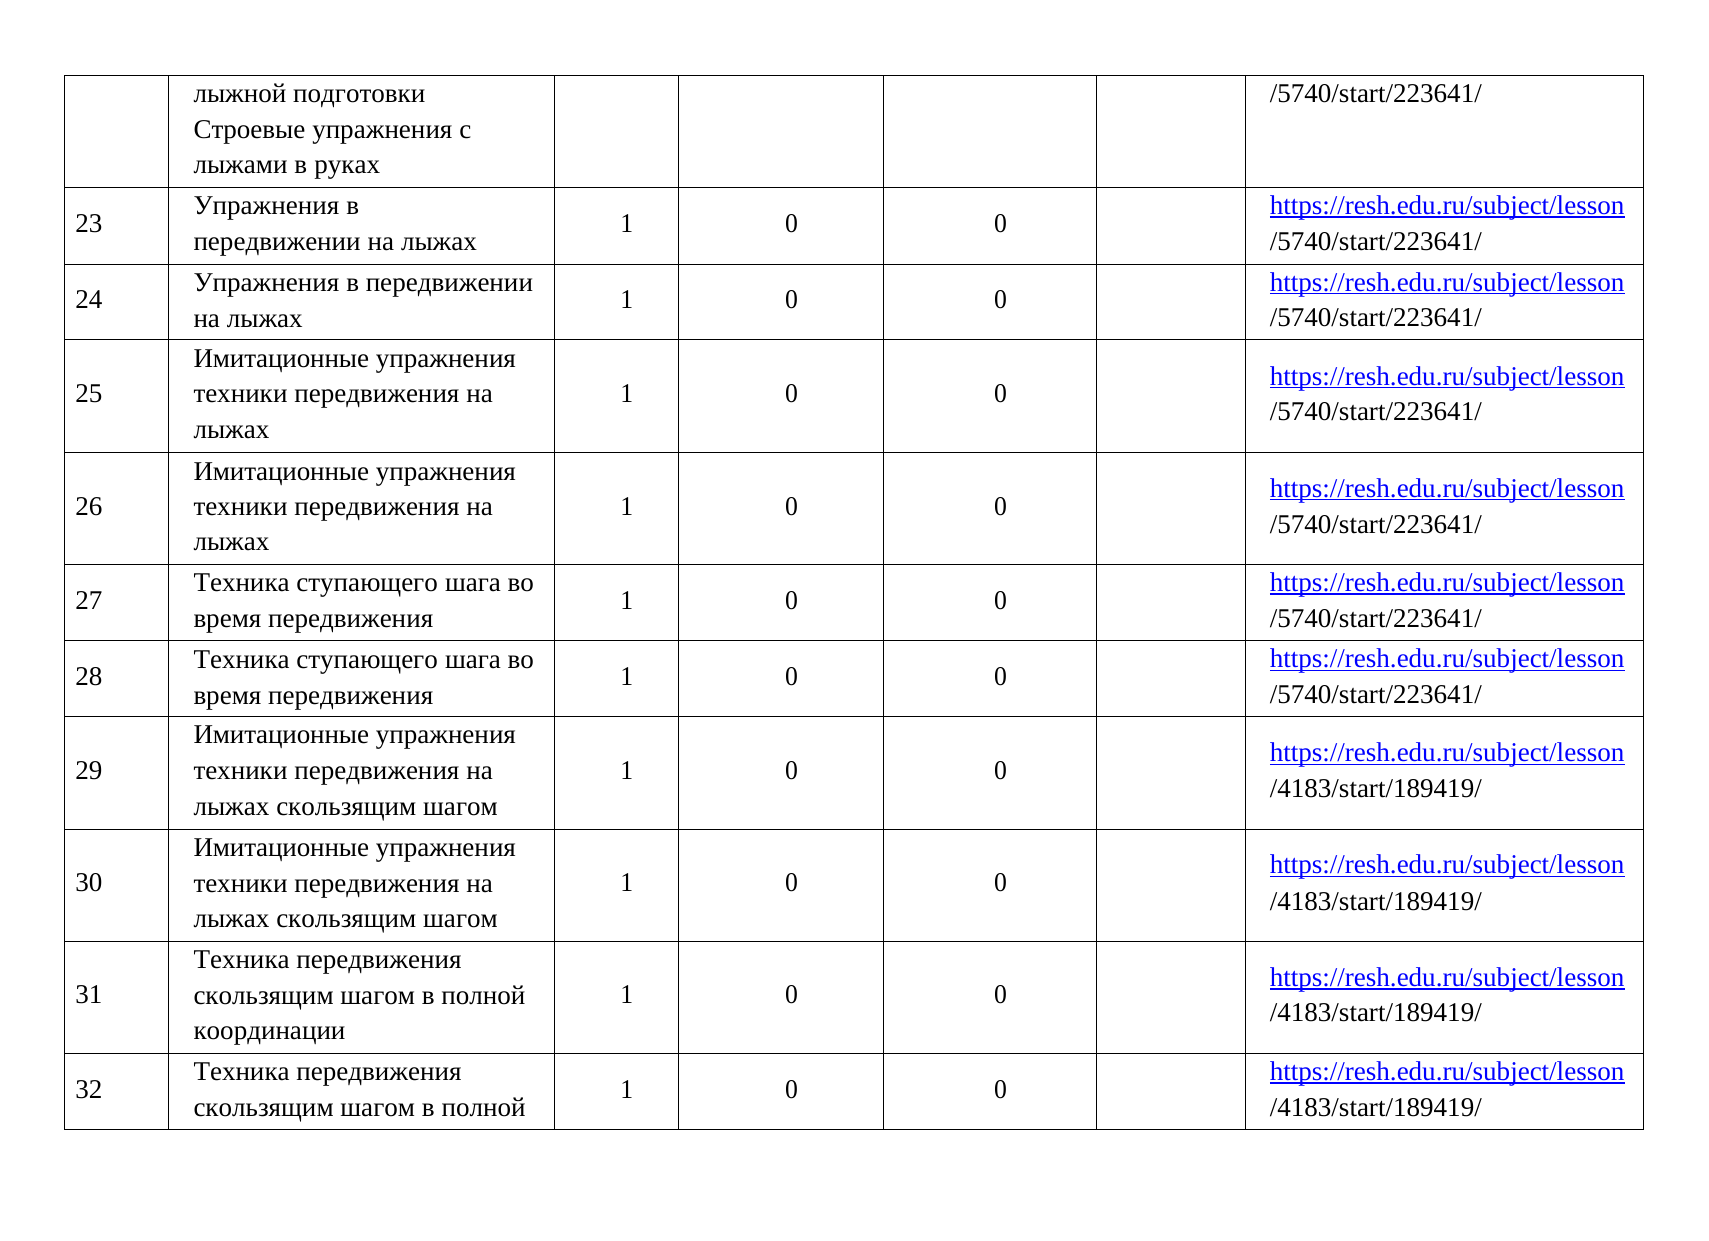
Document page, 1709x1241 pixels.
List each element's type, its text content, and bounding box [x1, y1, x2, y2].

table_header лыжной подготовки Строевые упражнения с лыжами в руках [169, 76, 554, 187]
table_cell https://resh.edu.ru/subject/lesson /4183/start/189419/ [1246, 830, 1643, 941]
table_cell [1097, 717, 1245, 829]
table_cell 30 [65, 830, 168, 941]
table_cell Техника передвижения скользящим шагом в полной координации [169, 942, 554, 1053]
table_cell 1 [555, 265, 678, 339]
table_cell [1097, 942, 1245, 1053]
table_header [65, 76, 168, 187]
table_cell 0 [884, 453, 1096, 564]
table_cell [1097, 453, 1245, 564]
table_cell 32 [65, 1054, 168, 1129]
table_cell 0 [884, 641, 1096, 716]
table_cell Имитационные упражнения техники передвижения на лыжах [169, 453, 554, 564]
table_header [1097, 76, 1245, 187]
table_cell 0 [884, 830, 1096, 941]
table_cell 29 [65, 717, 168, 829]
table_cell 0 [884, 942, 1096, 1053]
table_cell 24 [65, 265, 168, 339]
table_cell 27 [65, 565, 168, 640]
table_header [884, 76, 1096, 187]
table_cell Имитационные упражнения техники передвижения на лыжах скользящим шагом [169, 717, 554, 829]
table_cell 1 [555, 453, 678, 564]
table_cell [1097, 340, 1245, 452]
table_cell 0 [884, 265, 1096, 339]
table_cell 26 [65, 453, 168, 564]
table_cell 0 [884, 1054, 1096, 1129]
table_cell 28 [65, 641, 168, 716]
table_cell Имитационные упражнения техники передвижения на лыжах [169, 340, 554, 452]
table_cell https://resh.edu.ru/subject/lesson /5740/start/223641/ [1246, 453, 1643, 564]
table_cell Техника ступающего шага во время передвижения [169, 641, 554, 716]
table_cell Имитационные упражнения техники передвижения на лыжах скользящим шагом [169, 830, 554, 941]
table_cell [1097, 830, 1245, 941]
table_header /5740/start/223641/ [1246, 76, 1643, 187]
table_cell Упражнения в передвижении на лыжах [169, 265, 554, 339]
table_cell Упражнения в передвижении на лыжах [169, 188, 554, 263]
table_cell 1 [555, 641, 678, 716]
table_cell 0 [679, 641, 883, 716]
table_cell https://resh.edu.ru/subject/lesson /4183/start/189419/ [1246, 717, 1643, 829]
table_cell 0 [679, 830, 883, 941]
table_cell https://resh.edu.ru/subject/lesson /5740/start/223641/ [1246, 265, 1643, 339]
table_cell 1 [555, 340, 678, 452]
table_cell 25 [65, 340, 168, 452]
table_cell [1097, 1054, 1245, 1129]
table_header [679, 76, 883, 187]
table_cell 0 [679, 565, 883, 640]
table_cell 0 [679, 188, 883, 263]
table_cell [1097, 641, 1245, 716]
table_cell 0 [884, 717, 1096, 829]
table_cell 0 [884, 188, 1096, 263]
table_cell https://resh.edu.ru/subject/lesson /5740/start/223641/ [1246, 565, 1643, 640]
table_cell 0 [679, 265, 883, 339]
table_cell https://resh.edu.ru/subject/lesson /5740/start/223641/ [1246, 641, 1643, 716]
table_cell 0 [884, 340, 1096, 452]
table_cell 1 [555, 1054, 678, 1129]
table_cell 1 [555, 830, 678, 941]
table_cell Техника передвижения скользящим шагом в полной [169, 1054, 554, 1129]
table_cell 0 [679, 453, 883, 564]
table_cell 0 [884, 565, 1096, 640]
table_cell Техника ступающего шага во время передвижения [169, 565, 554, 640]
table_cell https://resh.edu.ru/subject/lesson /5740/start/223641/ [1246, 340, 1643, 452]
table_cell 1 [555, 717, 678, 829]
table_cell 1 [555, 942, 678, 1053]
table_cell 23 [65, 188, 168, 263]
table_cell [1097, 188, 1245, 263]
table_cell 0 [679, 942, 883, 1053]
table_cell 1 [555, 565, 678, 640]
table_cell 0 [679, 340, 883, 452]
table_cell https://resh.edu.ru/subject/lesson /5740/start/223641/ [1246, 188, 1643, 263]
table_header [555, 76, 678, 187]
table_cell 1 [555, 188, 678, 263]
table_cell 0 [679, 717, 883, 829]
table_cell https://resh.edu.ru/subject/lesson /4183/start/189419/ [1246, 942, 1643, 1053]
table_cell 31 [65, 942, 168, 1053]
table_cell [1097, 265, 1245, 339]
table_cell 0 [679, 1054, 883, 1129]
table_cell [1097, 565, 1245, 640]
table_cell https://resh.edu.ru/subject/lesson /4183/start/189419/ [1246, 1054, 1643, 1129]
